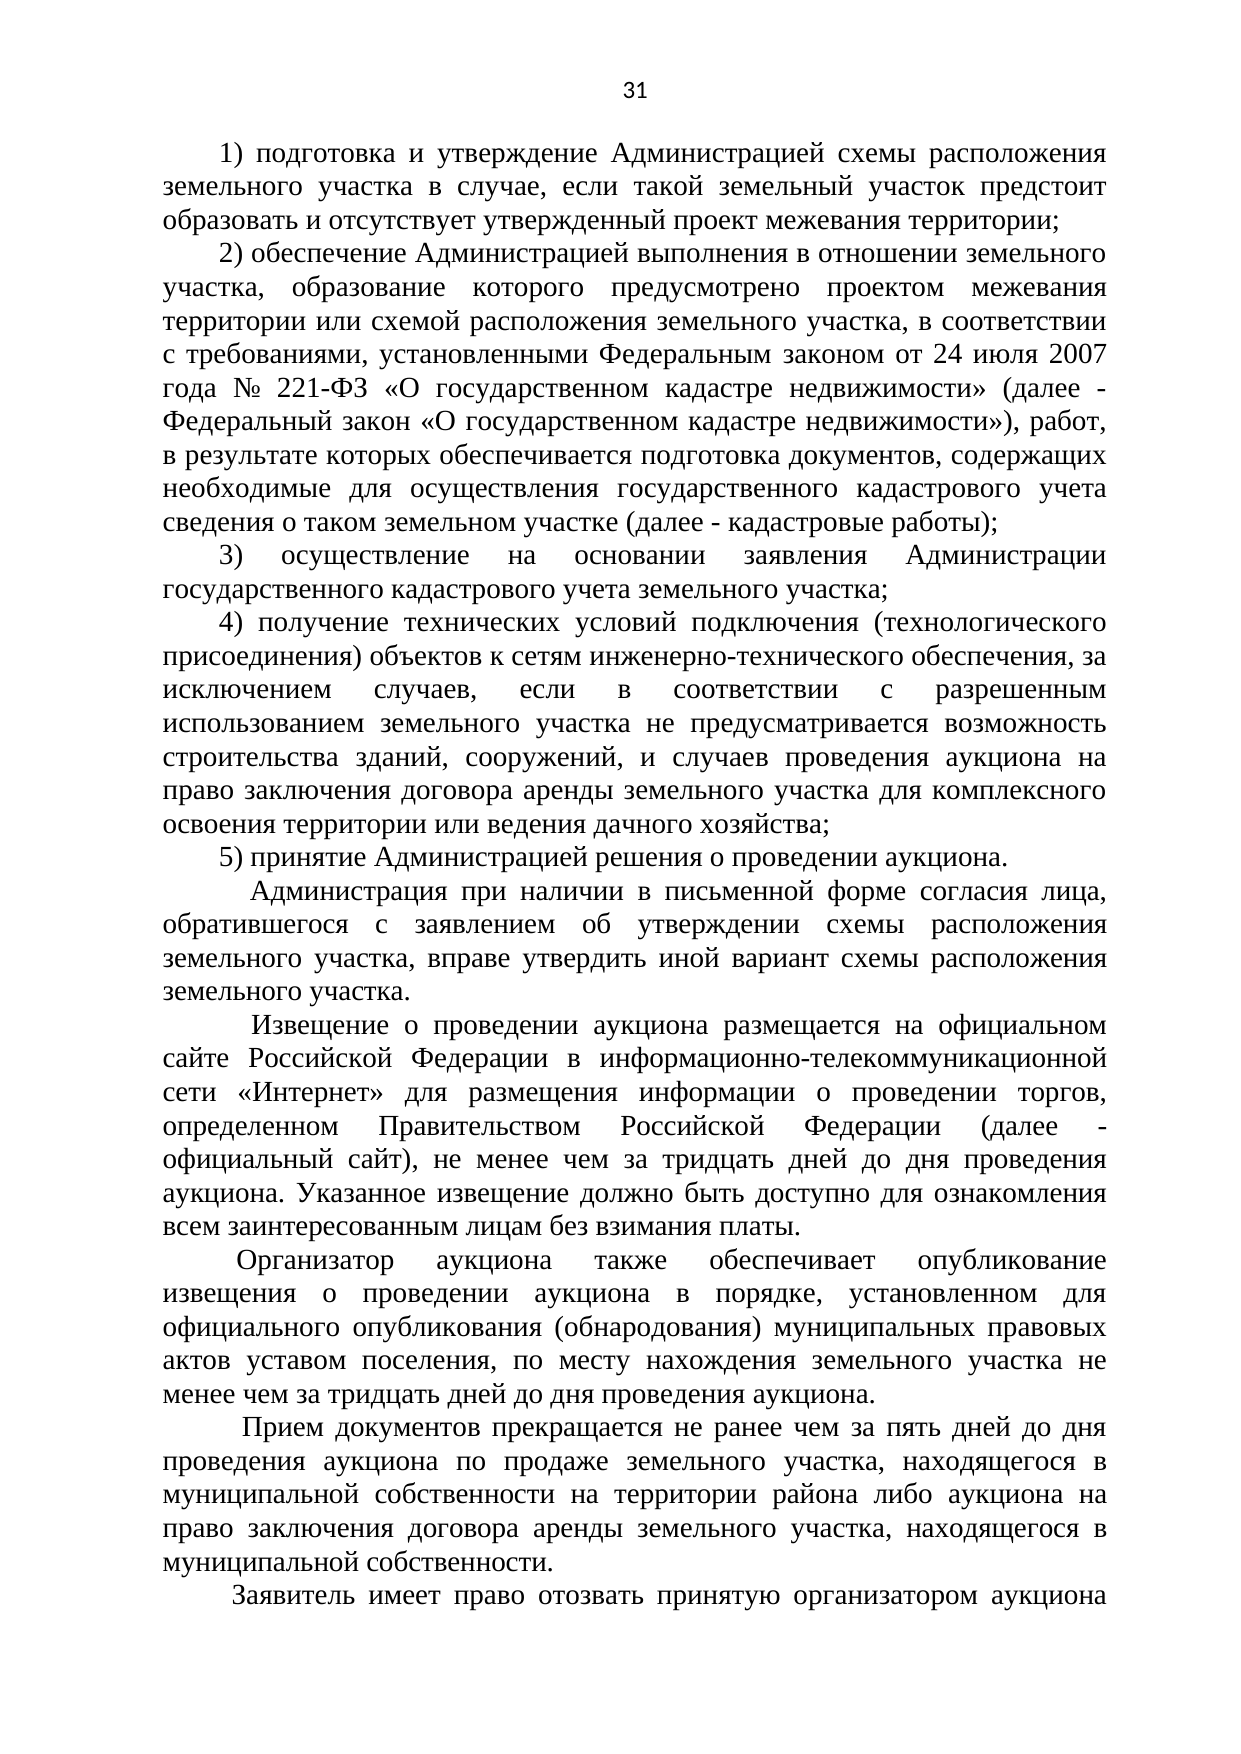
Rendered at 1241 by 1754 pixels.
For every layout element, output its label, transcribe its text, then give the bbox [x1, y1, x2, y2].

list 4) получение технических условий подключения (технологического присоединения) объектов к сетям инженерно-технического обеспечения, за исключением случаев, если в соответствии с разрешенным использованием земельного участка не предусматривается возможность строительства зданий, сооружений, и случаев проведения аукциона на право заключения договора аренды земельного участка для комплексного освоения территории или ведения дачного хозяйства; [162, 604, 1107, 839]
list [162, 1577, 1107, 1611]
list 1) подготовка и утверждение Администрацией схемы расположения земельного участка в случае, если такой земельный участок предстоит образовать и отсутствует утвержденный проект межевания территории; [162, 135, 1107, 236]
list Организатор аукциона также обеспечивает опубликование извещения о проведении аукциона в порядке, установленном для официального опубликования (обнародования) муниципальных правовых актов уставом поселения, по месту нахождения земельного участка не менее чем за тридцать дней до дня проведения аукциона. [162, 1242, 1107, 1409]
text Извещение о проведении аукциона размещается на официальном сайте Российской Федерации в информационно-телекоммуникационной сети «Интернет» для размещения информации о проведении торгов, определенном Правительством Российской Федерации (далее - официальный сайт), не менее чем за тридцать дней до дня проведения аукциона. Указанное извещение должно быть доступно для ознакомления всем заинтересованным лицам без взимания платы. [162, 1007, 1107, 1242]
text Администрация при наличии в письменной форме согласия лица, обратившегося с заявлением об утверждении схемы расположения земельного участка, вправе утвердить иной вариант схемы расположения земельного участка. [162, 873, 1107, 1007]
list 5) принятие Администрацией решения о проведении аукциона. [162, 839, 1107, 873]
list 3) осуществление на основании заявления Администрации государственного кадастрового учета земельного участка; [162, 537, 1107, 604]
list 2) обеспечение Администрацией выполнения в отношении земельного участка, образование которого предусмотрено проектом межевания территории или схемой расположения земельного участка, в соответствии с требованиями, установленными Федеральным законом от 24 июля 2007 года № 221-ФЗ «О государственном кадастре недвижимости» (далее - Федеральный закон «О государственном кадастре недвижимости»), работ, в результате которых обеспечивается подготовка документов, содержащих необходимые для осуществления государственного кадастрового учета сведения о таком земельном участке (далее - кадастровые работы); [162, 236, 1107, 537]
text Прием документов прекращается не ранее чем за пять дней до дня проведения аукциона по продаже земельного участка, находящегося в муниципальной собственности на территории района либо аукциона на право заключения договора аренды земельного участка, находящегося в муниципальной собственности. [162, 1409, 1107, 1577]
